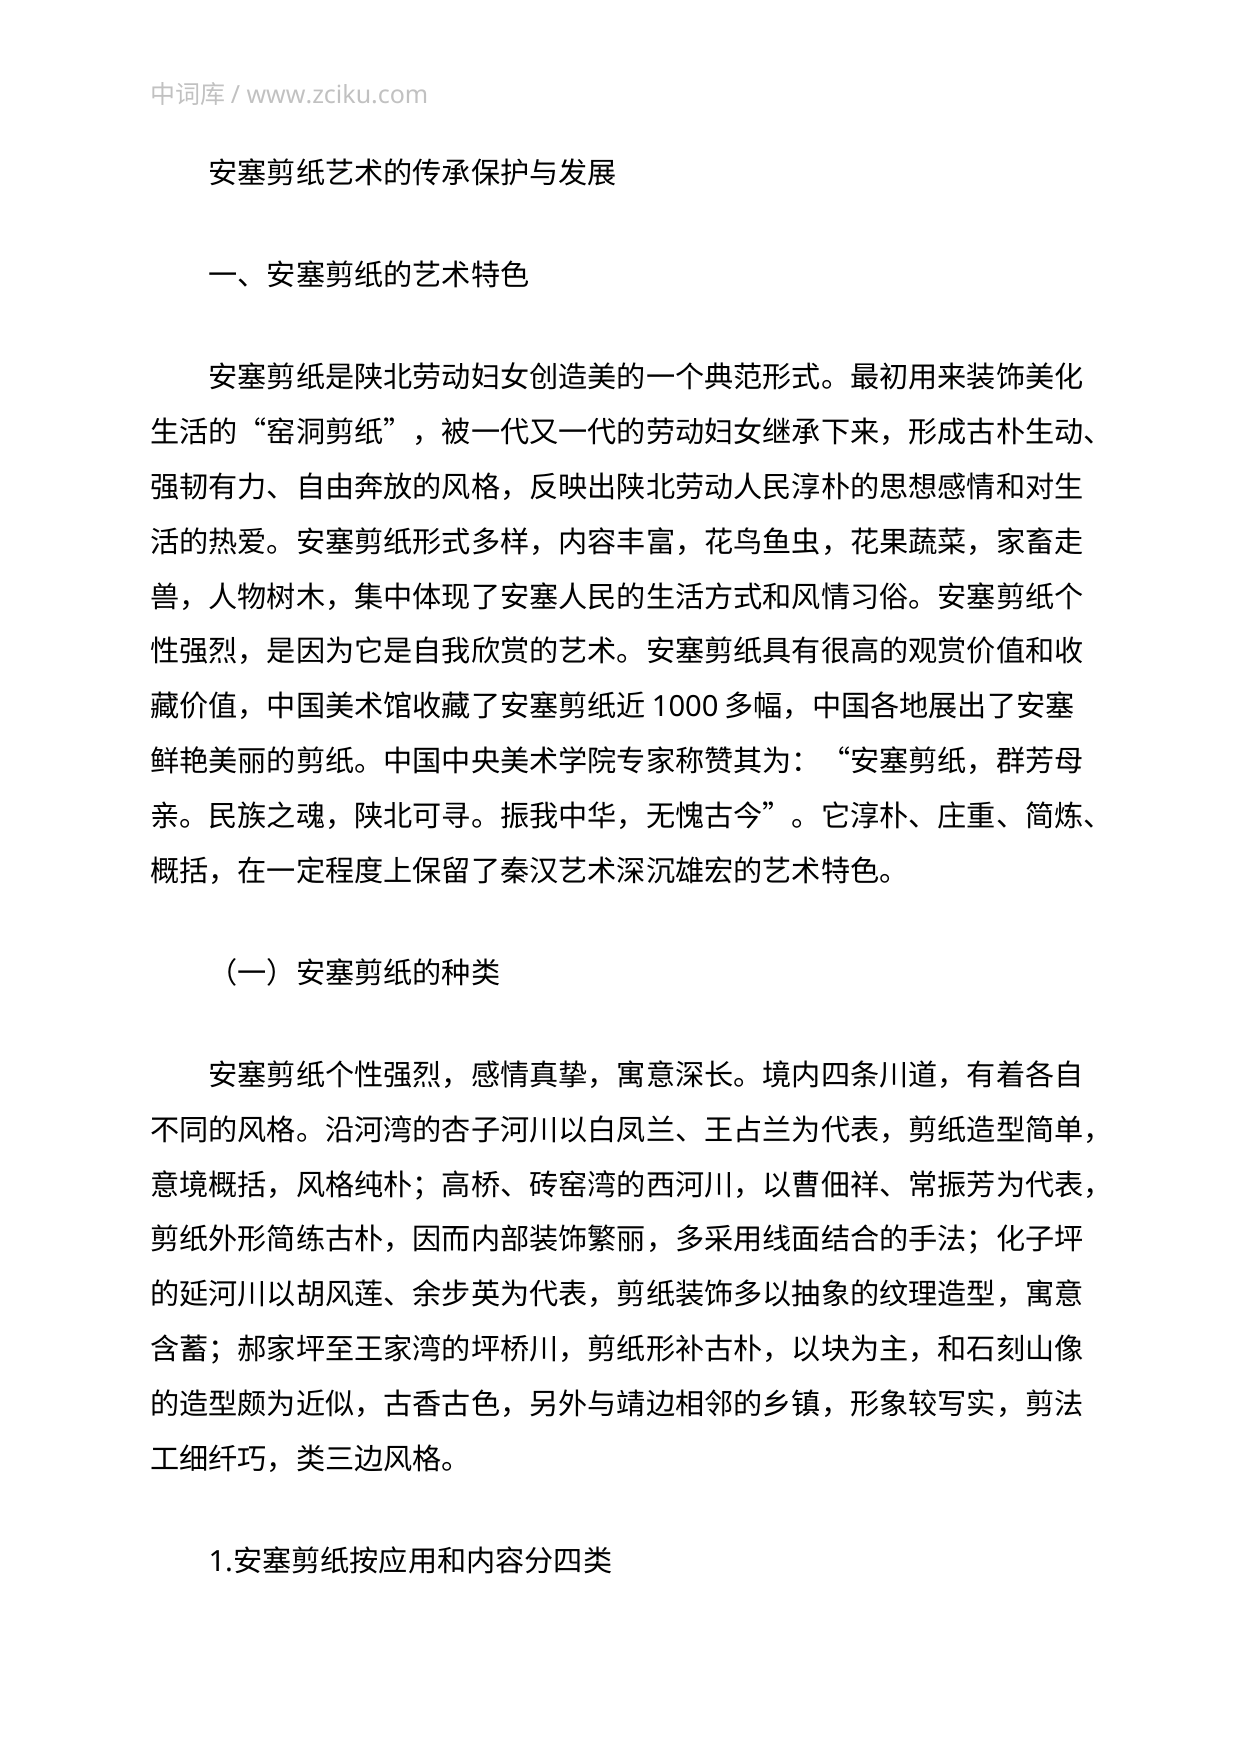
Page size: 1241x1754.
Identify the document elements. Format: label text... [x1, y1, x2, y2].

text 1.安塞剪纸按应用和内容分四类 [150, 1537, 1090, 1580]
text 安塞剪纸个性强烈，感情真挚，寓意深长。境内四条川道，有着各自不同的风格。沿河湾的杏子河川以白凤兰、王占兰为代表，剪纸造型简单，意境概括，风格纯朴；高桥、砖窑湾的西河川，以曹佃祥、常振芳为代表，剪纸外形简练古朴，因而内部装饰繁丽，多采用线面结合的手法；化子坪的延河川以胡风莲、余步英为代表，剪纸装饰多以抽象的纹理造型，寓意含蓄；郝家坪至王家湾的坪桥川，剪纸形补古朴，以块为主，和石刻山像的造型颇为近似，古香古色，另外与靖边相邻的乡镇，形象较写实，剪法工细纤巧，类三边风格。 [150, 1051, 1090, 1478]
text 一、安塞剪纸的艺术特色 [150, 252, 1090, 294]
text （一）安塞剪纸的种类 [150, 949, 1090, 992]
text 安塞剪纸艺术的传承保护与发展 [150, 150, 1090, 192]
text 安塞剪纸是陕北劳动妇女创造美的一个典范形式。最初用来装饰美化生活的“窑洞剪纸”，被一代又一代的劳动妇女继承下来，形成古朴生动、强韧有力、自由奔放的风格，反映出陕北劳动人民淳朴的思想感情和对生活的热爱。安塞剪纸形式多样，内容丰富，花鸟鱼虫，花果蔬菜，家畜走兽，人物树木，集中体现了安塞人民的生活方式和风情习俗。安塞剪纸个性强烈，是因为它是自我欣赏的艺术。安塞剪纸具有很高的观赏价值和收藏价值，中国美术馆收藏了安塞剪纸近1000多幅，中国各地展出了安塞鲜艳美丽的剪纸。中国中央美术学院专家称赞其为：“安塞剪纸，群芳母亲。民族之魂，陕北可寻。振我中华，无愧古今”。它淳朴、庄重、简炼、概括，在一定程度上保留了秦汉艺术深沉雄宏的艺术特色。 [150, 353, 1090, 890]
